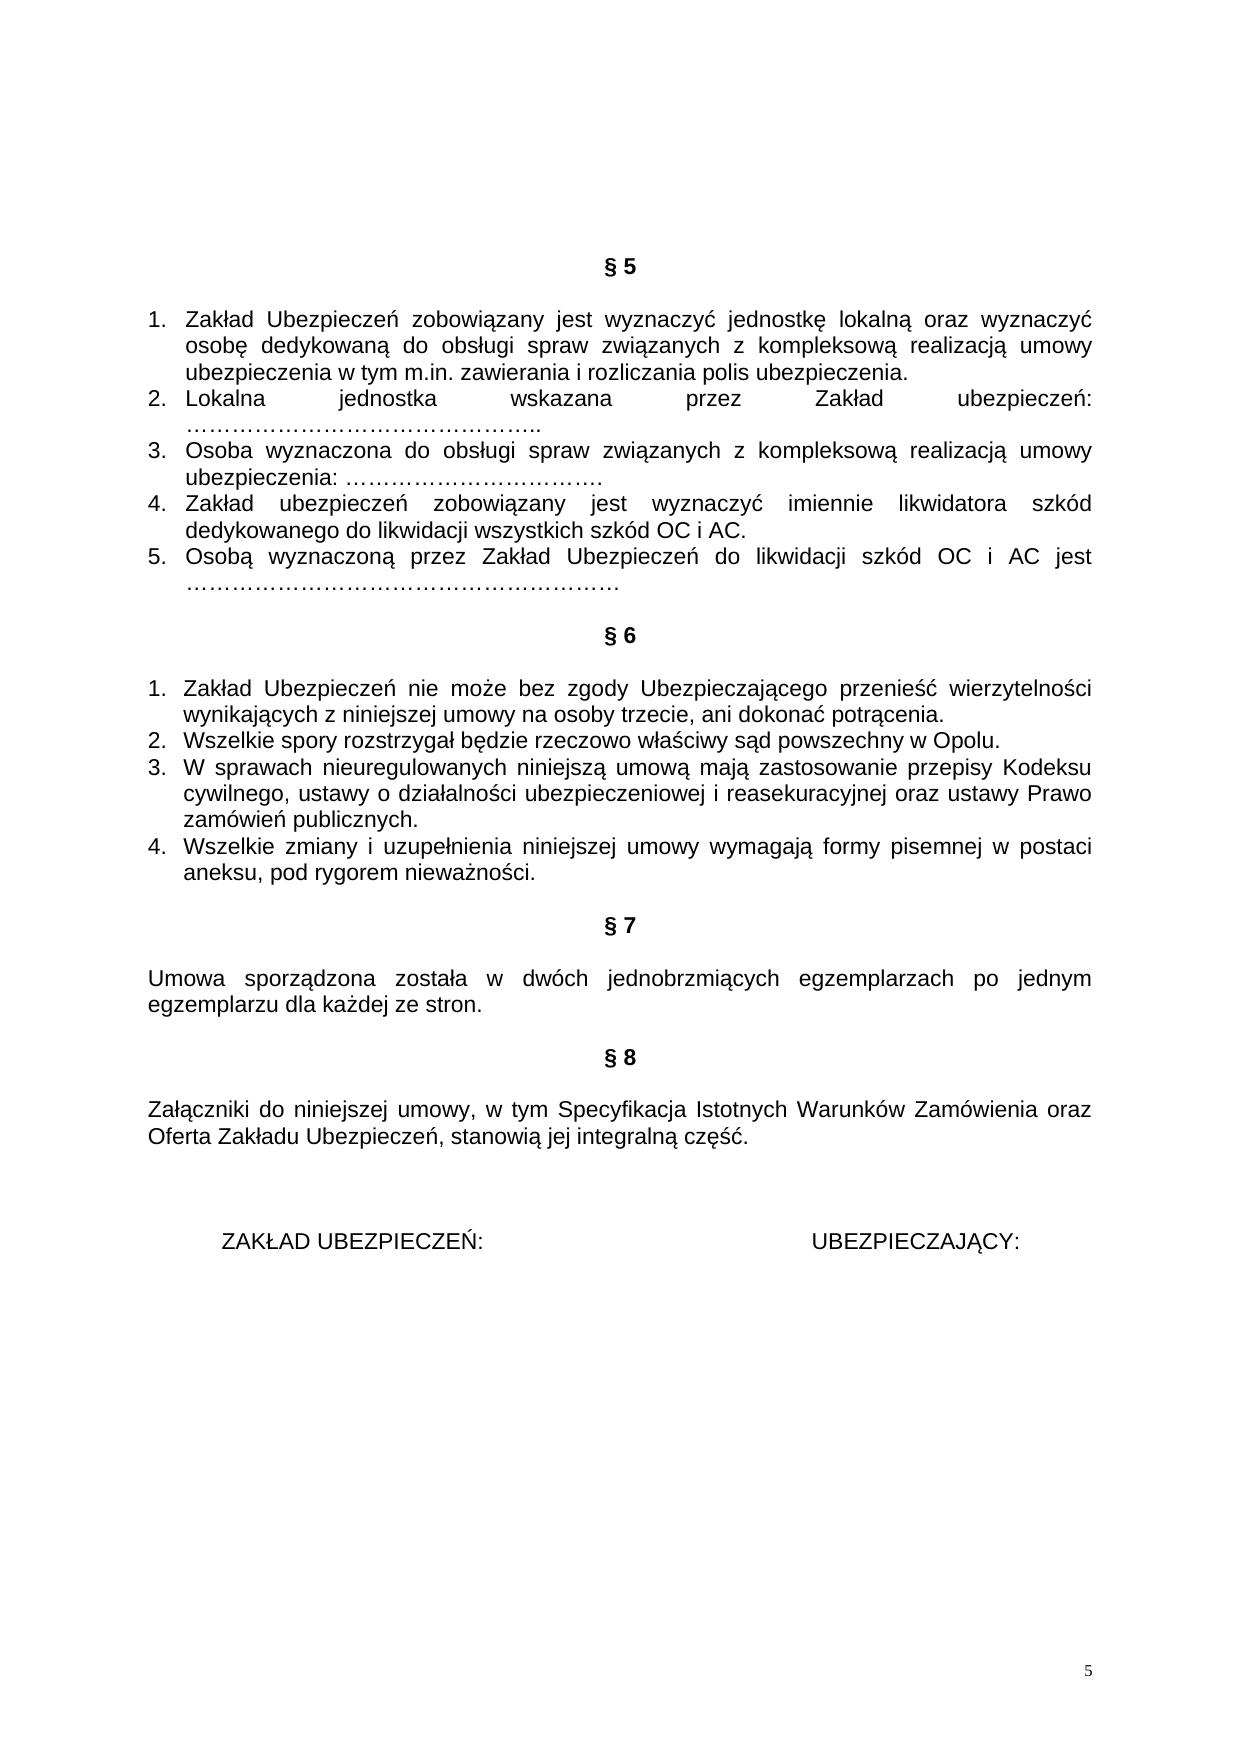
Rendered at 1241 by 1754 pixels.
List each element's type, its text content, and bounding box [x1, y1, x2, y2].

text Załączniki do niniejszej umowy, w tym Specyfikacja Istotnych Warunków Zamówienia oraz Oferta Zakładu Ubezpieczeń, stanowią jej integralną część. [148, 1096, 1093, 1149]
list Lokalna jednostka wskazana przez Zakład ubezpieczeń: ……………………………………….. [148, 385, 1093, 437]
list Wszelkie spory rozstrzygał będzie rzeczowo właściwy sąd powszechny w Opolu. [148, 727, 1093, 754]
text § 6 [148, 622, 1093, 648]
text Umowa sporządzona została w dwóch jednobrzmiących egzemplarzach po jednym egzemplarzu dla każdej ze stron. [148, 964, 1093, 1017]
text § 7 [148, 912, 1093, 938]
text § 8 [148, 1044, 1093, 1070]
list Zakład ubezpieczeń zobowiązany jest wyznaczyć imiennie likwidatora szkód dedykowanego do likwidacji wszystkich szkód OC i AC. [148, 490, 1093, 543]
text ZAKŁAD UBEZPIECZEŃ: UBEZPIECZAJĄCY: [148, 1228, 1093, 1254]
text § 5 [148, 253, 1093, 279]
list W sprawach nieuregulowanych niniejszą umową mają zastosowanie przepisy Kodeksu cywilnego, ustawy o działalności ubezpieczeniowej i reasekuracyjnej oraz ustawy Prawo zamówień publicznych. [148, 754, 1093, 833]
list Zakład Ubezpieczeń zobowiązany jest wyznaczyć jednostkę lokalną oraz wyznaczyć osobę dedykowaną do obsługi spraw związanych z kompleksową realizacją umowy ubezpieczenia w tym m.in. zawierania i rozliczania polis ubezpieczenia. [148, 306, 1093, 385]
list Osoba wyznaczona do obsługi spraw związanych z kompleksową realizacją umowy ubezpieczenia: ……………………………. [148, 437, 1093, 490]
list Wszelkie zmiany i uzupełnienia niniejszej umowy wymagają formy pisemnej w postaci aneksu, pod rygorem nieważności. [148, 833, 1093, 886]
list Zakład Ubezpieczeń nie może bez zgody Ubezpieczającego przenieść wierzytelności wynikających z niniejszej umowy na osoby trzecie, ani dokonać potrącenia. [148, 675, 1093, 727]
list Osobą wyznaczoną przez Zakład Ubezpieczeń do likwidacji szkód OC i AC jest ………………………………………………… [148, 543, 1093, 596]
